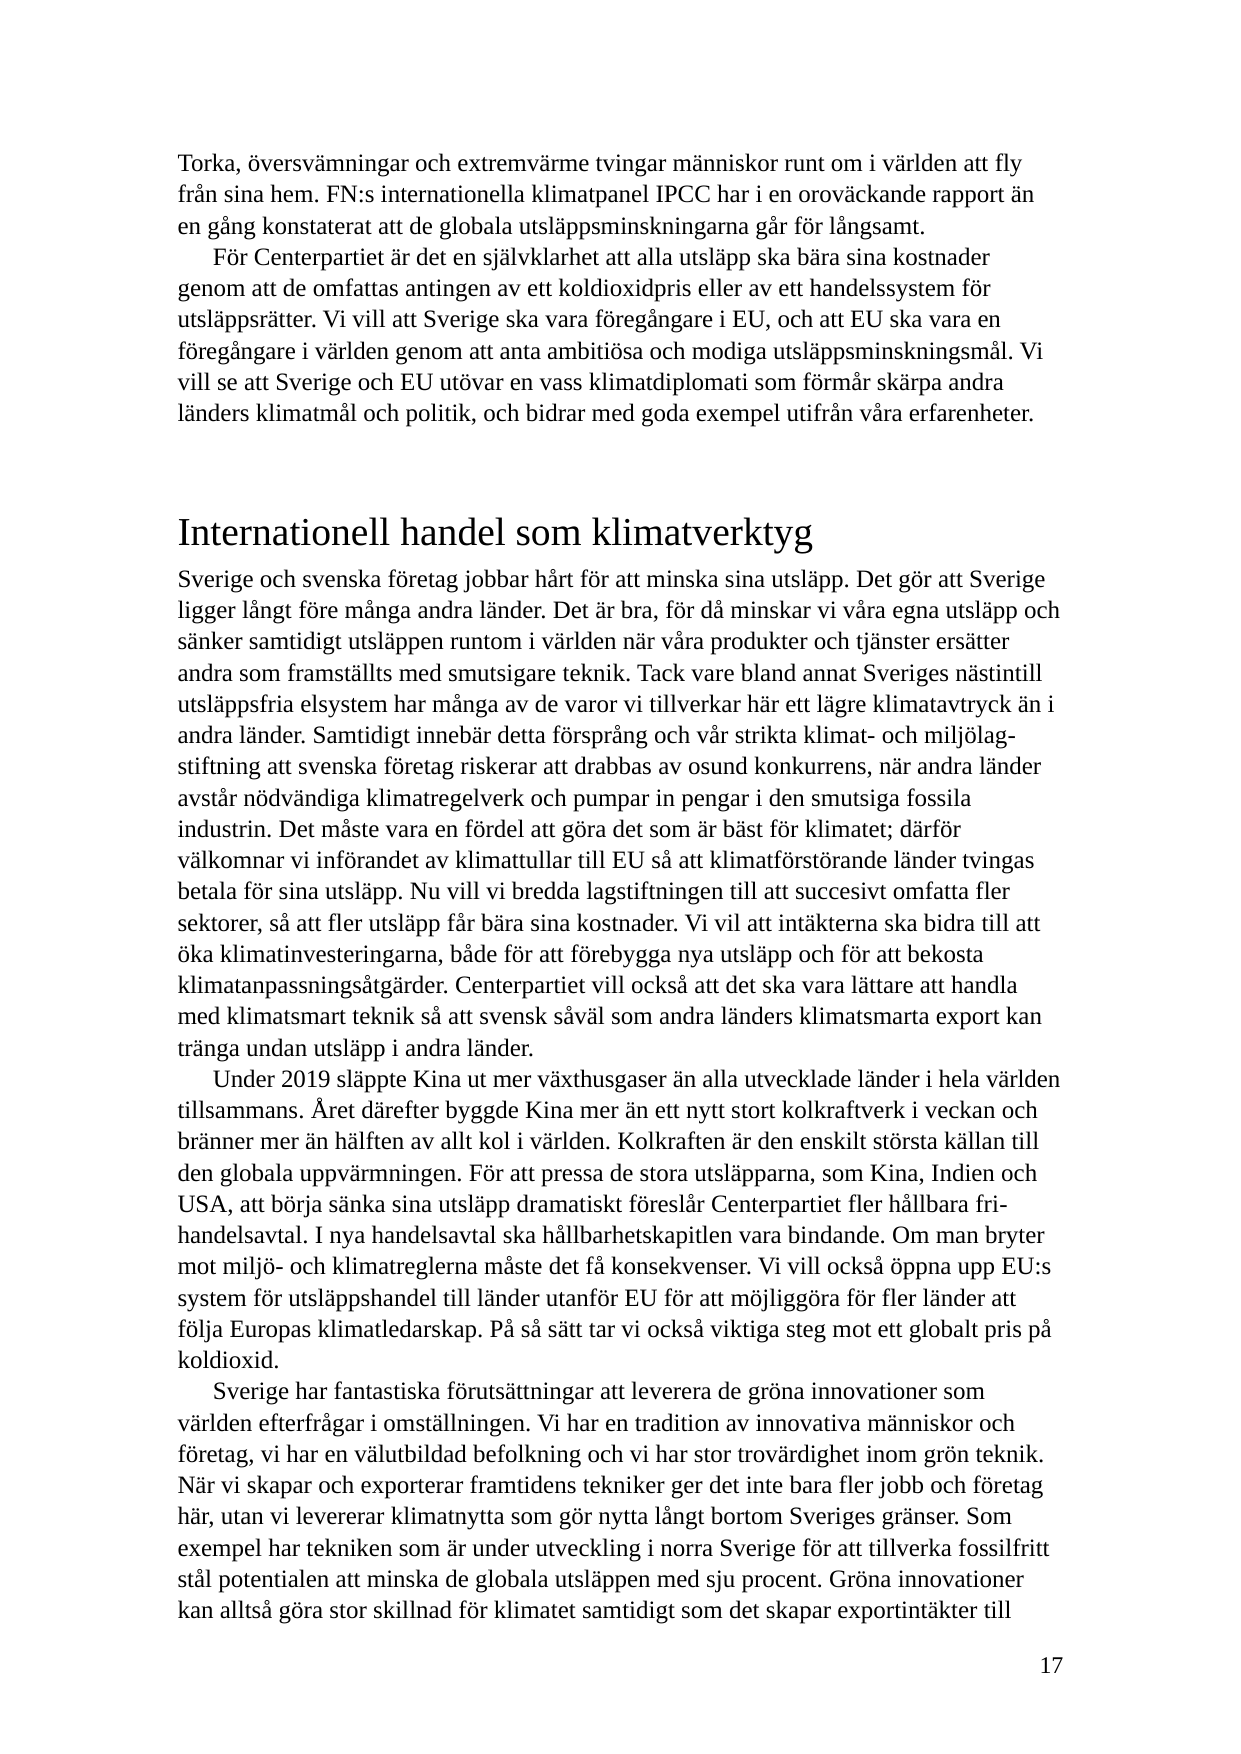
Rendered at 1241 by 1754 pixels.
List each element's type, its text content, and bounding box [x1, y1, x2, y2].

text Internationell handel som klimatverktyg [177, 512, 1063, 553]
text Sverige och svenska företag jobbar hårt för att minska sina utsläpp. Det gör att Sverige ligger långt före många andra länder. Det är bra, för då minskar vi våra egna utsläpp och sänker samtidigt utsläppen runtom i världen när våra produkter och tjänster ersätter andra som framställts med smutsigare teknik. Tack vare bland annat Sveriges nästintill utsläppsfria elsystem har många av de varor vi tillverkar här ett lägre klimatavtryck än i andra länder. Samtidigt innebär detta försprång och vår strikta klimat- och miljölagstiftning att svenska företag riskerar att drabbas av osund konkurrens, när andra länder avstår nödvändiga klimatregelverk och pumpar in pengar i den smutsiga fossila industrin. Det måste vara en fördel att göra det som är bäst för klimatet; därför välkomnar vi införandet av klimattullar till EU så att klimatförstörande länder tvingas betala för sina utsläpp. Nu vill vi bredda lagstiftningen till att succesivt omfatta fler sektorer, så att fler utsläpp får bära sina kostnader. Vi vil att intäkterna ska bidra till att öka klimatinvesteringarna, både för att förebygga nya utsläpp och för att bekosta klimatanpassningsåtgärder. Centerpartiet vill också att det ska vara lättare att handla med klimatsmart teknik så att svensk såväl som andra länders klimatsmarta export kan tränga undan utsläpp i andra länder. [177, 561, 1063, 1061]
text Under 2019 släppte Kina ut mer växthusgaser än alla utvecklade länder i hela världen tillsammans. Året därefter byggde Kina mer än ett nytt stort kolkraftverk i veckan och bränner mer än hälften av allt kol i världen. Kolkraften är den enskilt största källan till den globala uppvärmningen. För att pressa de stora utsläpparna, som Kina, Indien och USA, att börja sänka sina utsläpp dramatiskt föreslår Centerpartiet fler hållbara frihandelsavtal. I nya handelsavtal ska hållbarhetskapitlen vara bindande. Om man bryter mot miljö- och klimatreglerna måste det få konsekvenser. Vi vill också öppna upp EU:s system för utsläppshandel till länder utanför EU för att möjliggöra för fler länder att följa Europas klimatledarskap. På så sätt tar vi också viktiga steg mot ett globalt pris på koldioxid. [177, 1061, 1063, 1374]
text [177, 146, 1063, 239]
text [177, 1374, 1063, 1624]
text För Centerpartiet är det en självklarhet att alla utsläpp ska bära sina kostnader genom att de omfattas antingen av ett koldioxidpris eller av ett handelssystem för utsläppsrätter. Vi vill att Sverige ska vara föregångare i EU, och att EU ska vara en föregångare i världen genom att anta ambitiösa och modiga utsläppsminskningsmål. Vi vill se att Sverige och EU utövar en vass klimatdiplomati som förmår skärpa andra länders klimatmål och politik, och bidrar med goda exempel utifrån våra erfarenheter. [177, 239, 1063, 427]
